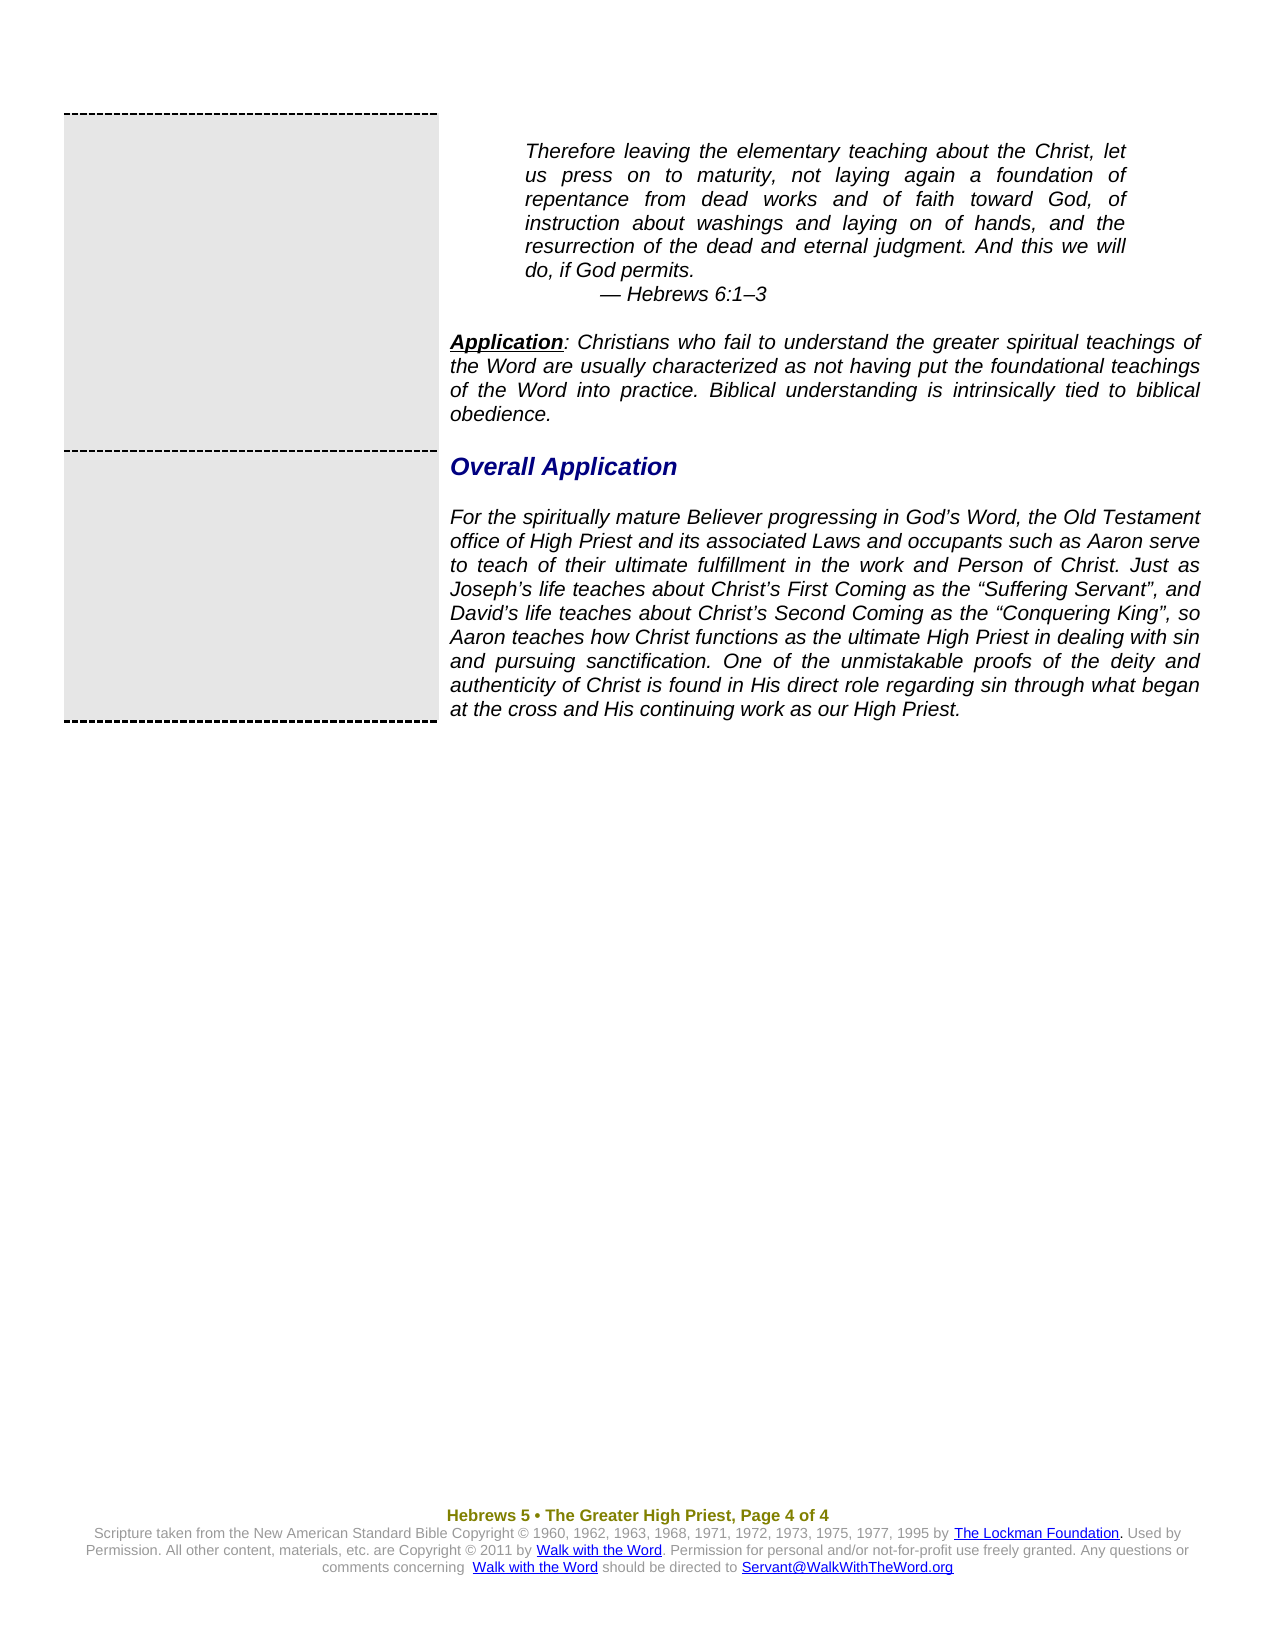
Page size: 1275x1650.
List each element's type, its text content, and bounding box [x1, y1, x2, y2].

table_cell [64, 450, 439, 720]
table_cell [439, 113, 1213, 450]
table_cell Overall Application For the spiritually mature Believer progressing in God’s Word, the Old Testament office of High Priest and its associated Laws and occupants such as Aaron serve to teach of their ultimate fulfillment in the work and Person of Christ. Just as Joseph’s life teaches about Christ’s First Coming as the “Suffering Servant”, and David’s life teaches about Christ’s Second Coming as the “Conquering King”, so Aaron teaches how Christ functions as the ultimate High Priest in dealing with sin and pursuing sanctification. One of the unmistakable proofs of the deity and authenticity of Christ is found in His direct role regarding sin through what began at the cross and His continuing work as our High Priest. [439, 450, 1213, 720]
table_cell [64, 113, 439, 450]
